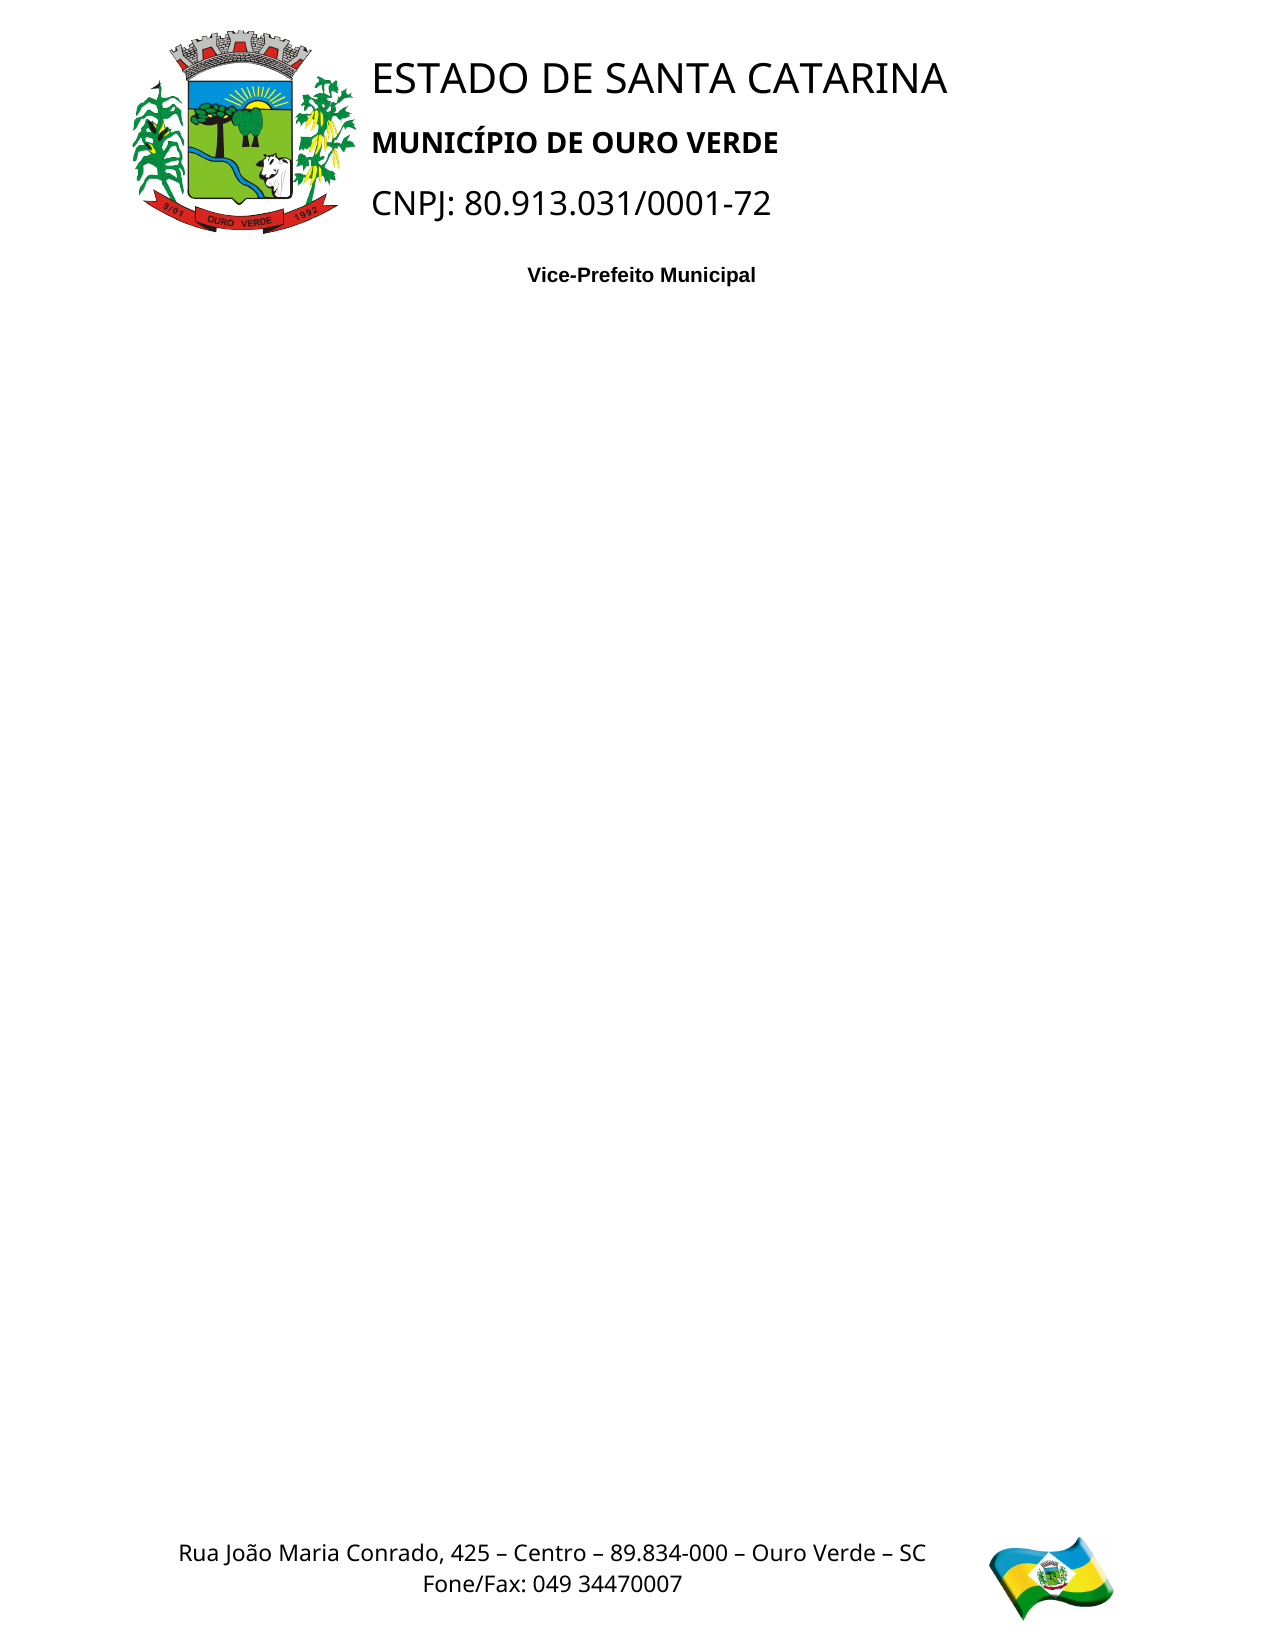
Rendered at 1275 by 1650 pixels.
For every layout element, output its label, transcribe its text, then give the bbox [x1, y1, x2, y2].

picture [988, 1536, 1115, 1622]
text Vice-Prefeito Municipal [131, 263, 1152, 287]
